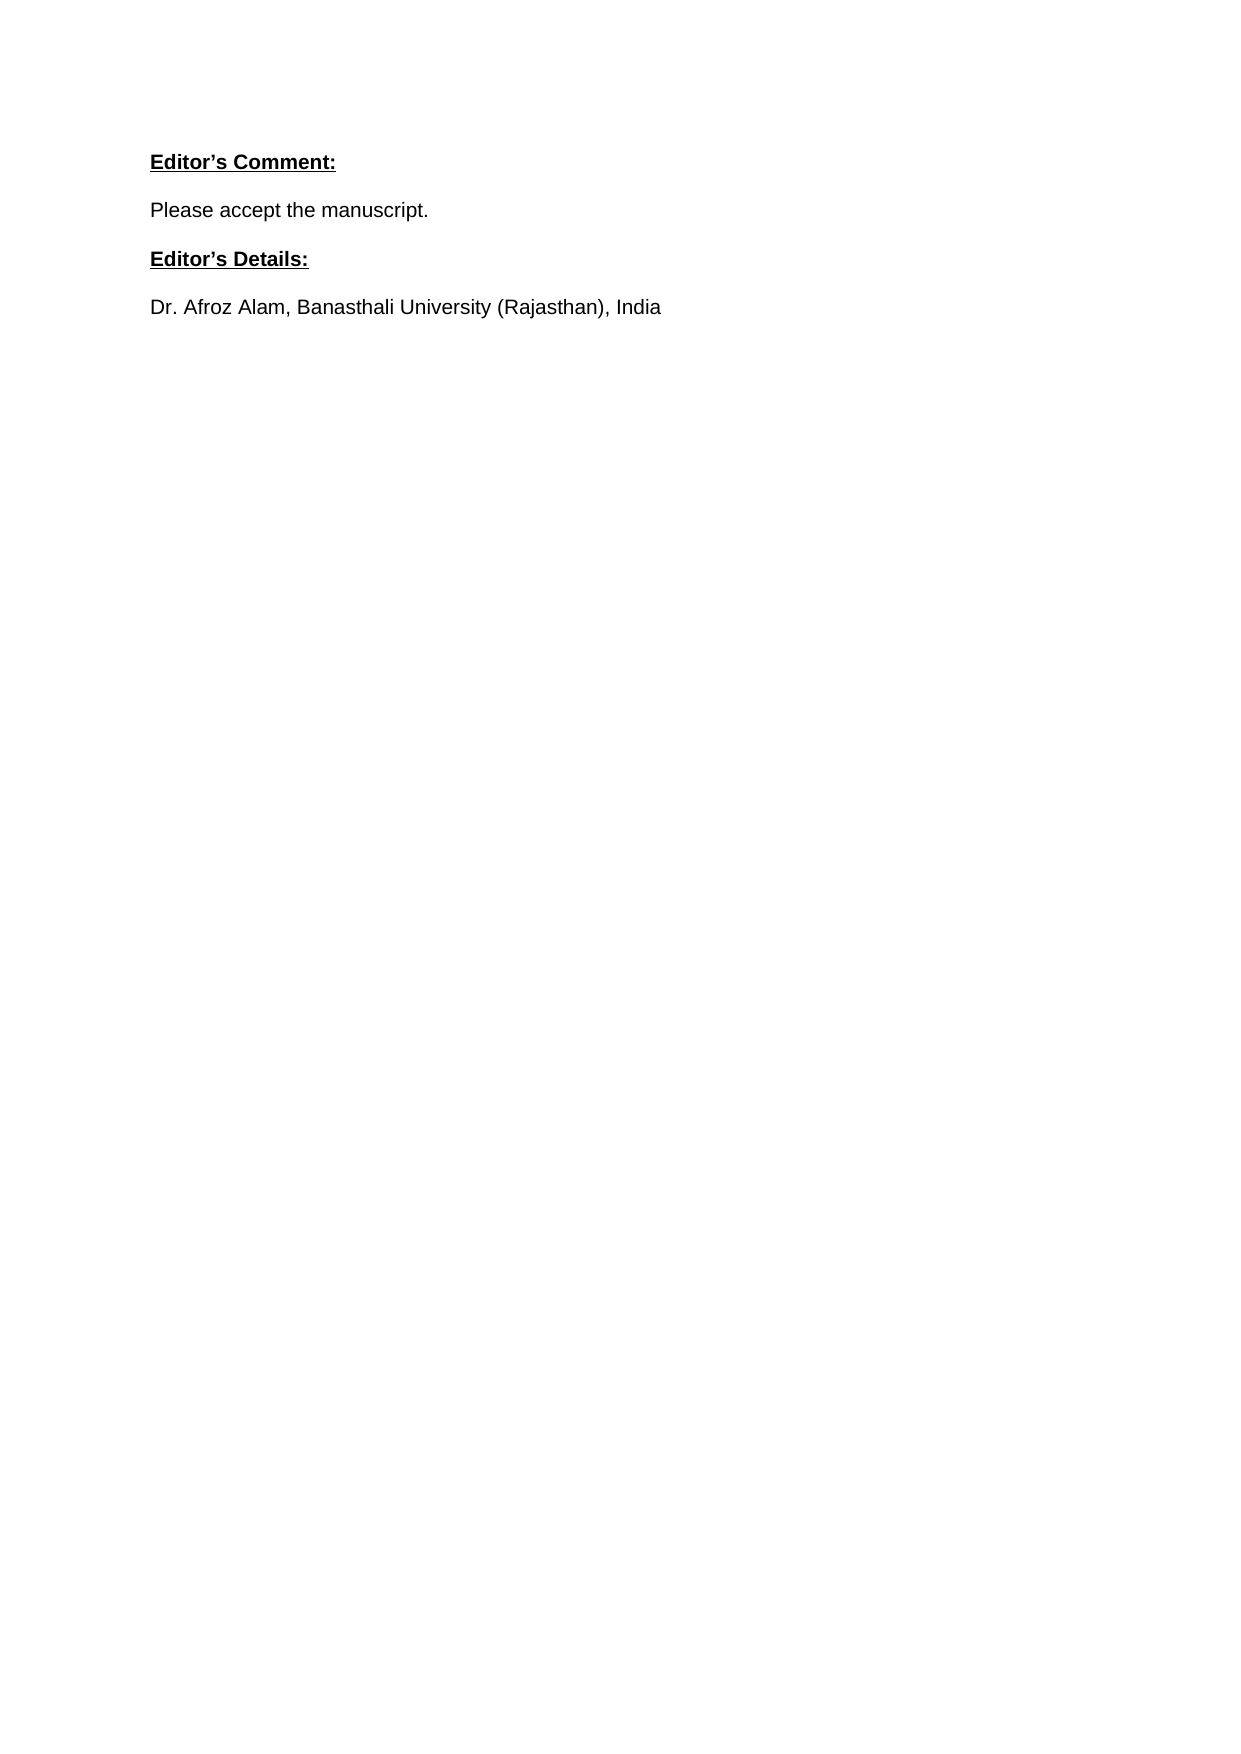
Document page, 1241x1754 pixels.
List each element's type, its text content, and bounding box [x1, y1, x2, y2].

text Please accept the manuscript. [150, 198, 1090, 222]
text Editor’s Comment: [150, 150, 1090, 174]
text Editor’s Details: [150, 247, 1090, 271]
text Dr. Afroz Alam, Banasthali University (Rajasthan), India [150, 295, 1090, 319]
